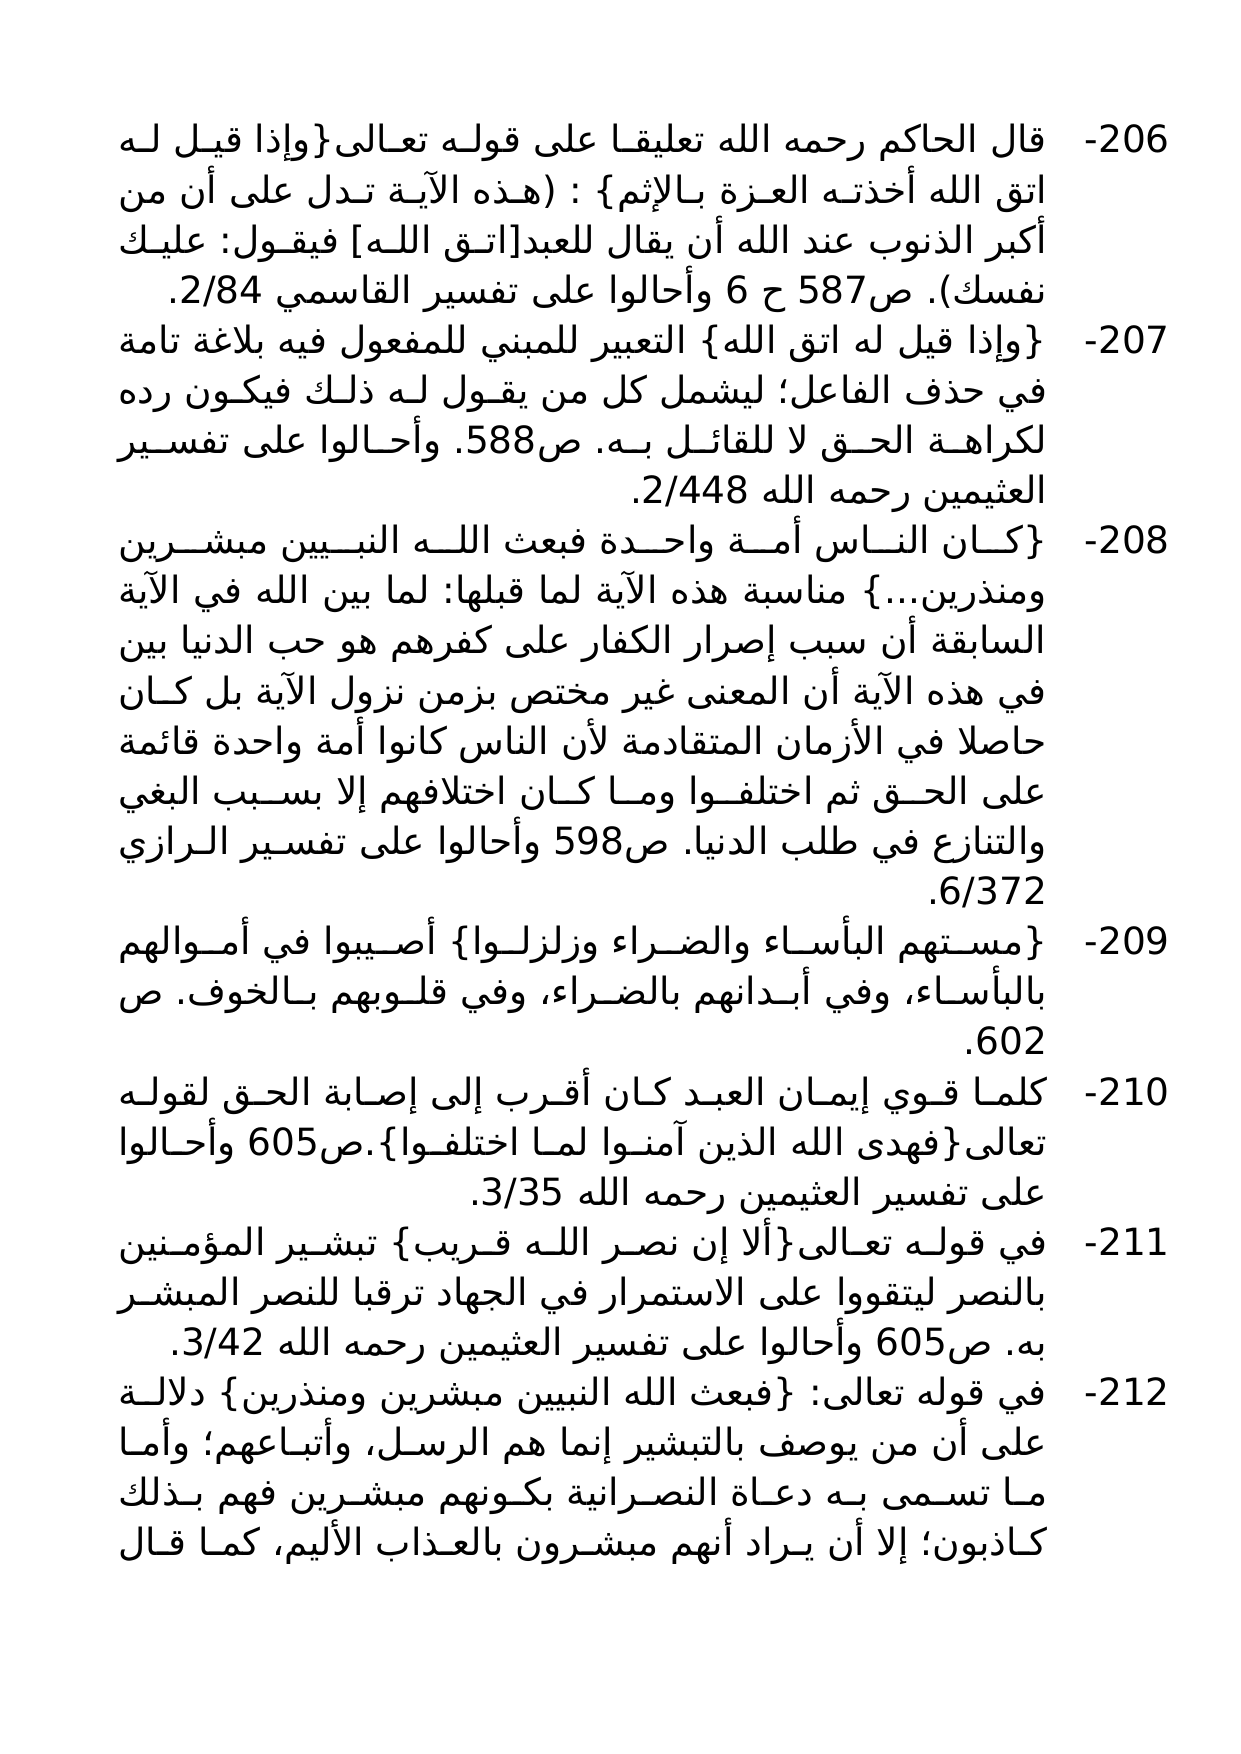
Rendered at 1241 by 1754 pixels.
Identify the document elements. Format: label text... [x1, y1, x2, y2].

list {مستهم البأساء والضراء وزلزلوا} أصيبوا في أموالهم بالبأساء، وفي أبدانهم بالضراء، وفي قلوبهم بالخوف. ص602. [118, 920, 1084, 1064]
list قال الحاكم رحمه الله تعليقا على قوله تعالى{وإذا قيل له اتق الله أخذته العزة بالإثم} : (هذه الآية تدل على أن من أكبر الذنوب عند الله أن يقال للعبد[اتق الله] فيقول: عليك نفسك). ص587 ح 6 وأحالوا على تفسير القاسمي 2/84. [118, 118, 1084, 312]
list {كان الناس أمة واحدة فبعث الله النبيين مبشرين ومنذرين...} مناسبة هذه الآية لما قبلها: لما بين الله في الآية السابقة أن سبب إصرار الكفار على كفرهم هو حب الدنيا بين في هذه الآية أن المعنى غير مختص بزمن نزول الآية بل كان حاصلا في الأزمان المتقادمة لأن الناس كانوا أمة واحدة قائمة على الحق ثم اختلفوا وما كان اختلافهم إلا بسبب البغي والتنازع في طلب الدنيا. ص598 وأحالوا على تفسير الرازي 6/372. [118, 519, 1084, 913]
list كلما قوي إيمان العبد كان أقرب إلى إصابة الحق لقوله تعالى{فهدى الله الذين آمنوا لما اختلفوا}.ص605 وأحالوا على تفسير العثيمين رحمه الله 3/35. [118, 1070, 1084, 1214]
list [118, 1371, 1084, 1565]
list في قوله تعالى{ألا إن نصر الله قريب} تبشير المؤمنين بالنصر ليتقووا على الاستمرار في الجهاد ترقبا للنصر المبشر به. ص605 وأحالوا على تفسير العثيمين رحمه الله 3/42. [118, 1220, 1084, 1364]
list {وإذا قيل له اتق الله} التعبير للمبني للمفعول فيه بلاغة تامة في حذف الفاعل؛ ليشمل كل من يقول له ذلك فيكون رده لكراهة الحق لا للقائل به. ص588. وأحالوا على تفسير العثيمين رحمه الله 2/448. [118, 318, 1084, 512]
